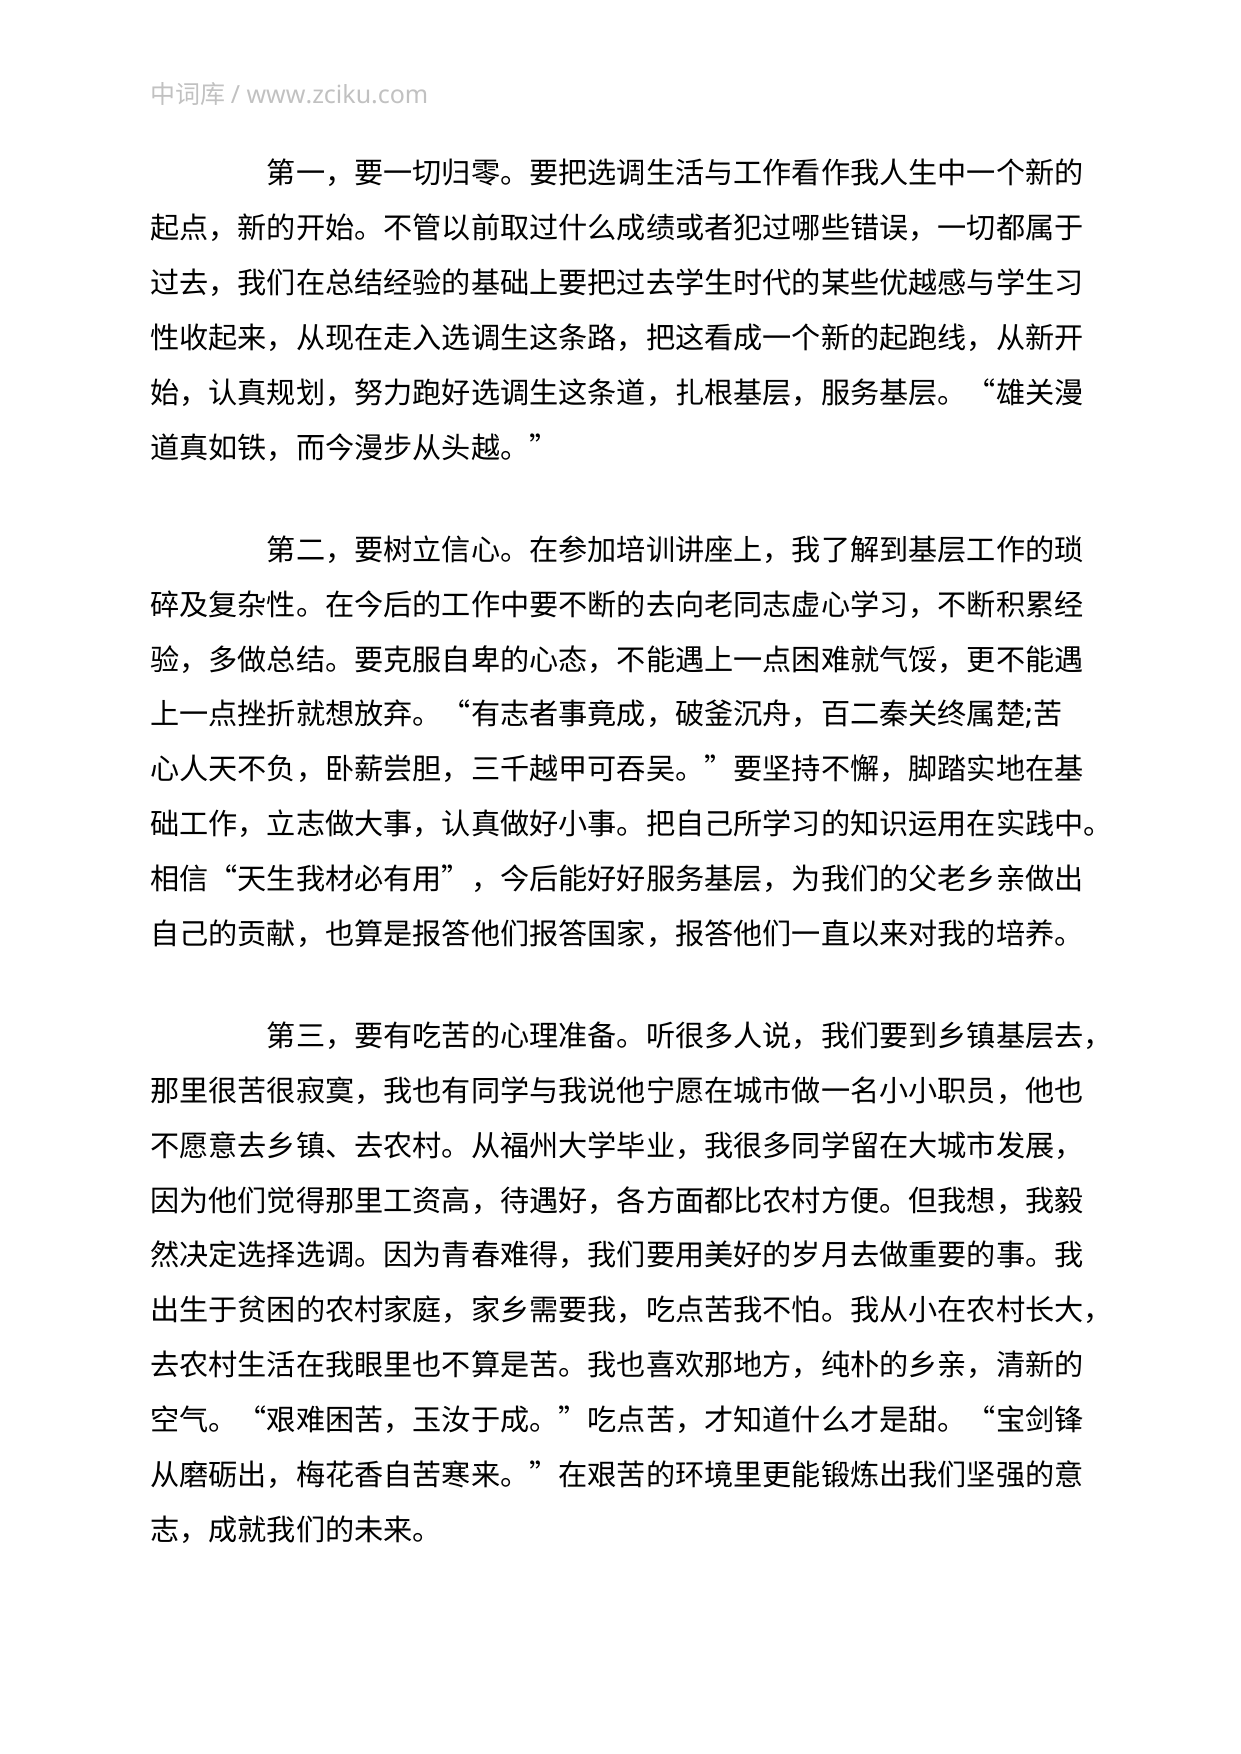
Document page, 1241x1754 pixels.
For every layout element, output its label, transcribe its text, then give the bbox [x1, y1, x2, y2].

text 第一，要一切归零。要把选调生活与工作看作我人生中一个新的起点，新的开始。不管以前取过什么成绩或者犯过哪些错误，一切都属于过去，我们在总结经验的基础上要把过去学生时代的某些优越感与学生习性收起来，从现在走入选调生这条路，把这看成一个新的起跑线，从新开始，认真规划，努力跑好选调生这条道，扎根基层，服务基层。“雄关漫道真如铁，而今漫步从头越。” [150, 150, 1090, 467]
text 第二，要树立信心。在参加培训讲座上，我了解到基层工作的琐碎及复杂性。在今后的工作中要不断的去向老同志虚心学习，不断积累经验，多做总结。要克服自卑的心态，不能遇上一点困难就气馁，更不能遇上一点挫折就想放弃。“有志者事竟成，破釜沉舟，百二秦关终属楚;苦心人天不负，卧薪尝胆，三千越甲可吞吴。”要坚持不懈，脚踏实地在基础工作，立志做大事，认真做好小事。把自己所学习的知识运用在实践中。相信“天生我材必有用”，今后能好好服务基层，为我们的父老乡亲做出自己的贡献，也算是报答他们报答国家，报答他们一直以来对我的培养。 [150, 526, 1090, 953]
text 第三，要有吃苦的心理准备。听很多人说，我们要到乡镇基层去，那里很苦很寂寞，我也有同学与我说他宁愿在城市做一名小小职员，他也不愿意去乡镇、去农村。从福州大学毕业，我很多同学留在大城市发展，因为他们觉得那里工资高，待遇好，各方面都比农村方便。但我想，我毅然决定选择选调。因为青春难得，我们要用美好的岁月去做重要的事。我出生于贫困的农村家庭，家乡需要我，吃点苦我不怕。我从小在农村长大，去农村生活在我眼里也不算是苦。我也喜欢那地方，纯朴的乡亲，清新的空气。“艰难困苦，玉汝于成。”吃点苦，才知道什么才是甜。“宝剑锋从磨砺出，梅花香自苦寒来。”在艰苦的环境里更能锻炼出我们坚强的意志，成就我们的未来。 [150, 1012, 1090, 1549]
